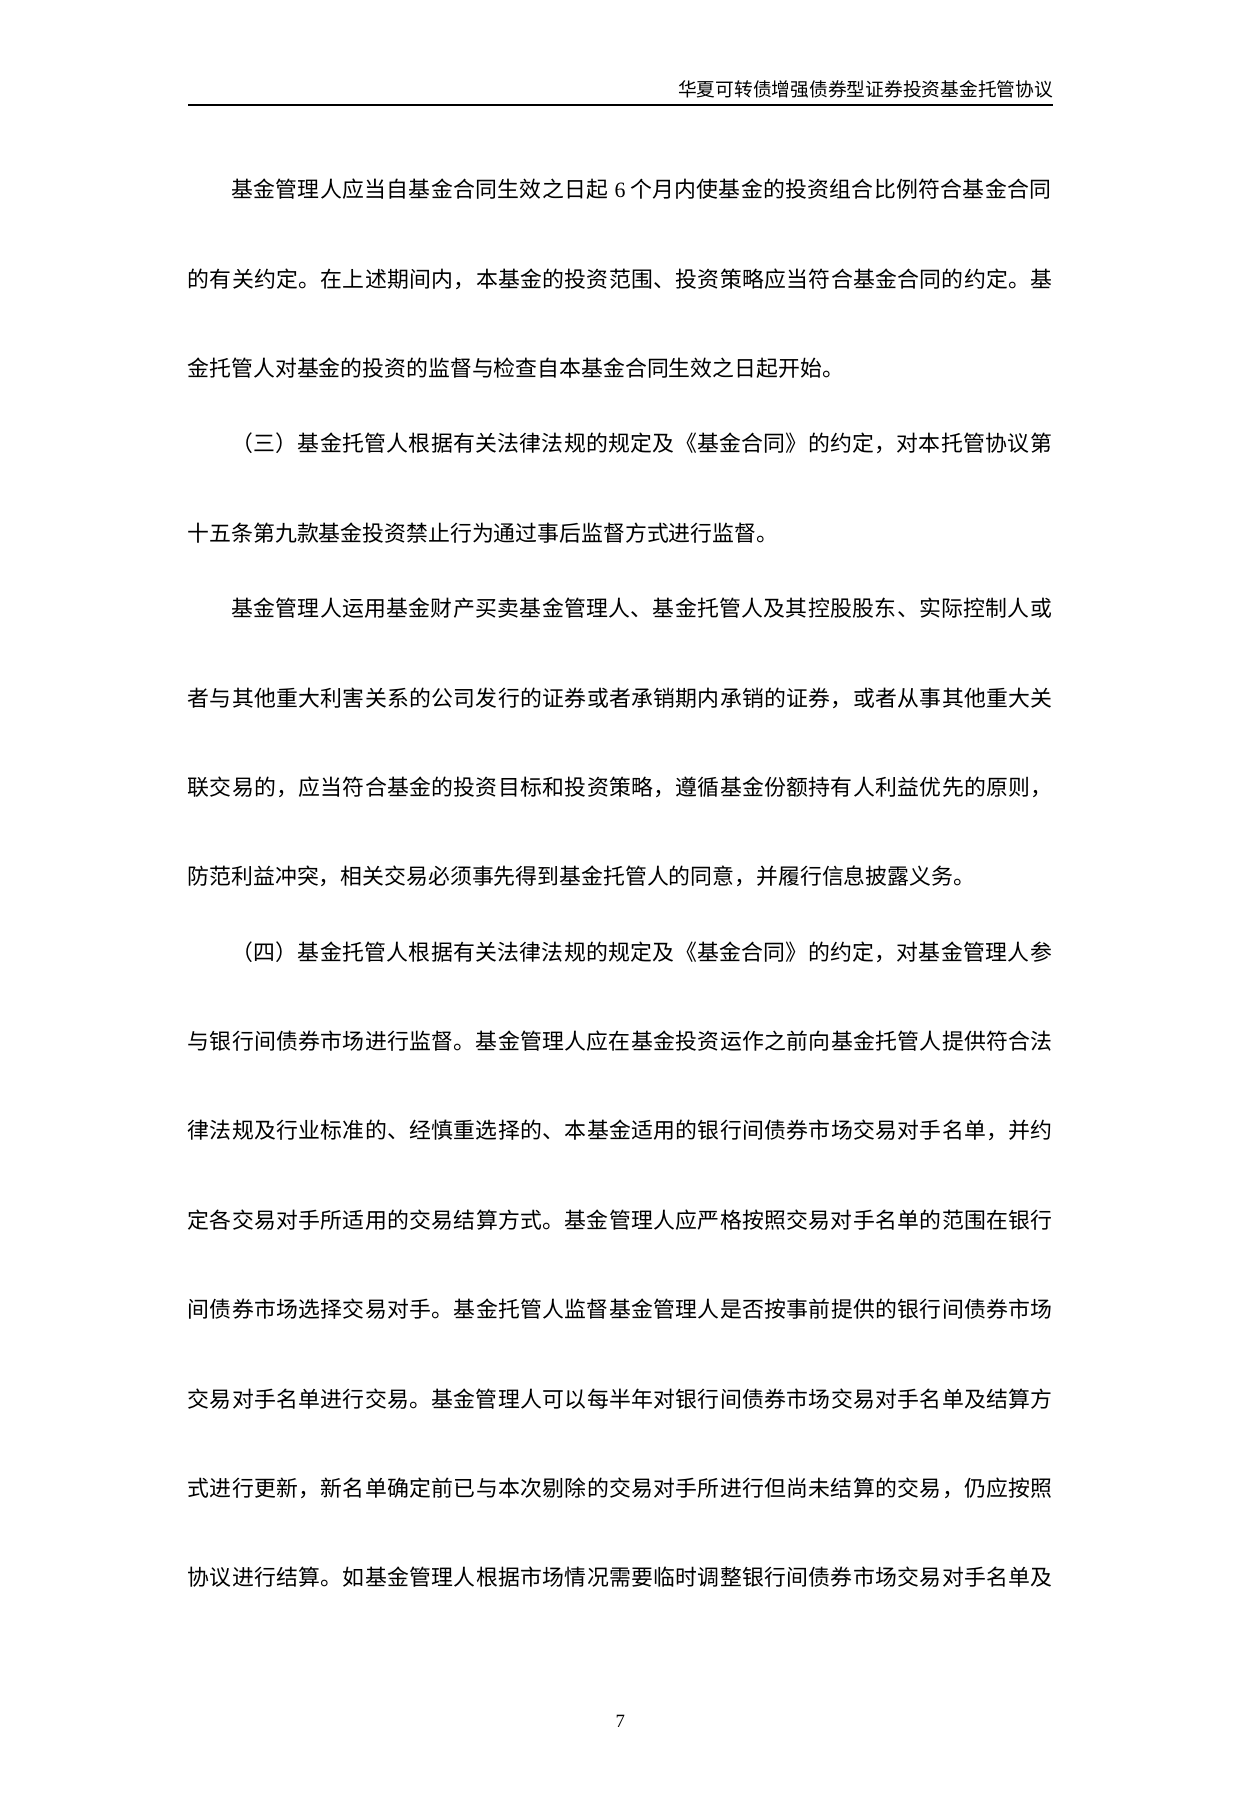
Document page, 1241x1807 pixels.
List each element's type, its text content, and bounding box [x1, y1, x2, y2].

text （三）基金托管人根据有关法律法规的规定及《基金合同》的约定，对本托管协议第十五条第九款基金投资禁止行为通过事后监督方式进行监督。 [187, 412, 1053, 561]
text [187, 921, 1053, 1606]
text 基金管理人运用基金财产买卖基金管理人、基金托管人及其控股股东、实际控制人或者与其他重大利害关系的公司发行的证券或者承销期内承销的证券，或者从事其他重大关联交易的，应当符合基金的投资目标和投资策略，遵循基金份额持有人利益优先的原则，防范利益冲突，相关交易必须事先得到基金托管人的同意，并履行信息披露义务。 [187, 577, 1053, 905]
text 基金管理人应当自基金合同生效之日起6个月内使基金的投资组合比例符合基金合同的有关约定。在上述期间内，本基金的投资范围、投资策略应当符合基金合同的约定。基金托管人对基金的投资的监督与检查自本基金合同生效之日起开始。 [187, 158, 1053, 397]
